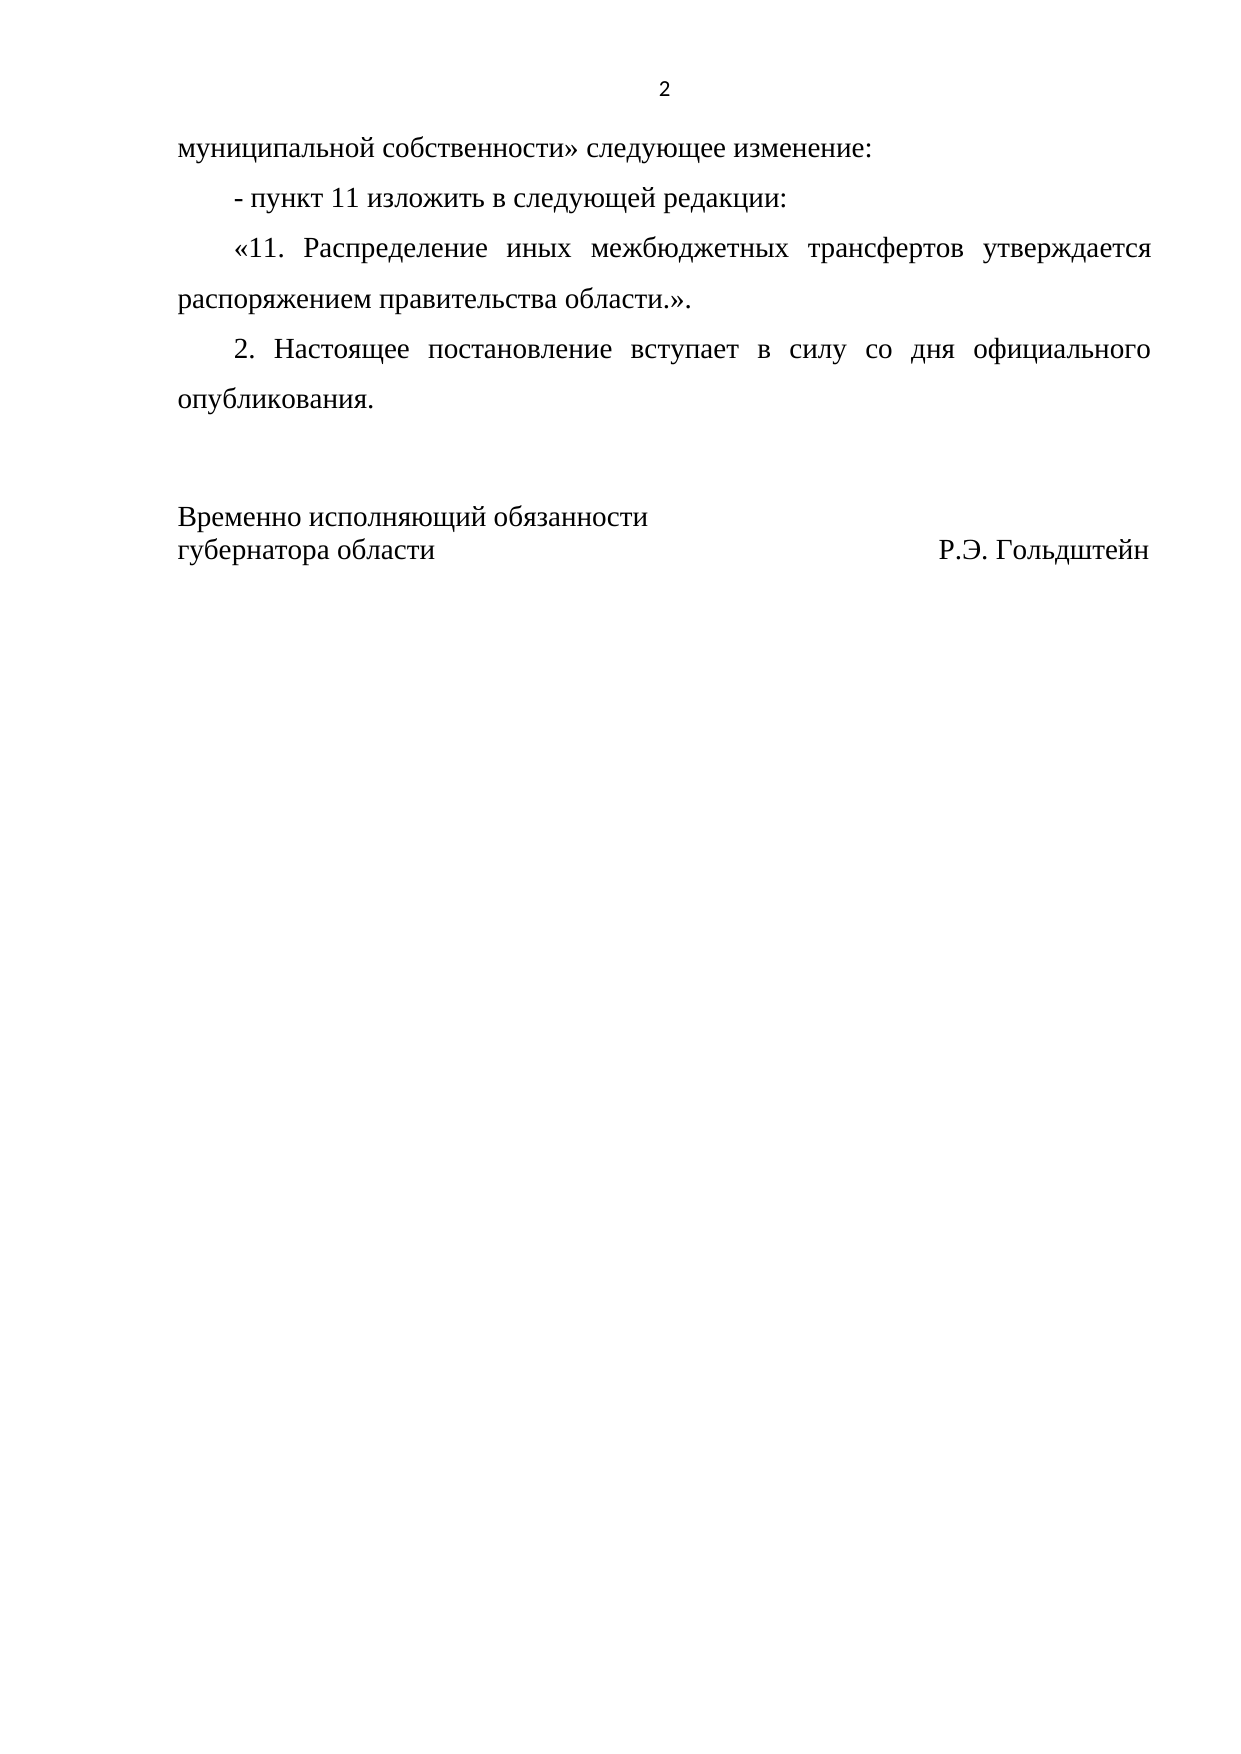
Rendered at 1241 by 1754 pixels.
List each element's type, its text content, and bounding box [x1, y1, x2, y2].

text Временно исполняющий обязанности [177, 499, 1152, 532]
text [177, 130, 1152, 163]
text 2. Настоящее постановление вступает в силу со дня официального опубликования. [177, 331, 1152, 415]
text «11. Распределение иных межбюджетных трансфертов утверждается распоряжением правительства области.». [177, 230, 1152, 314]
text - пункт 11 изложить в следующей редакции: [177, 180, 1152, 214]
text губернатора области Р.Э. Гольдштейн [177, 532, 1152, 566]
